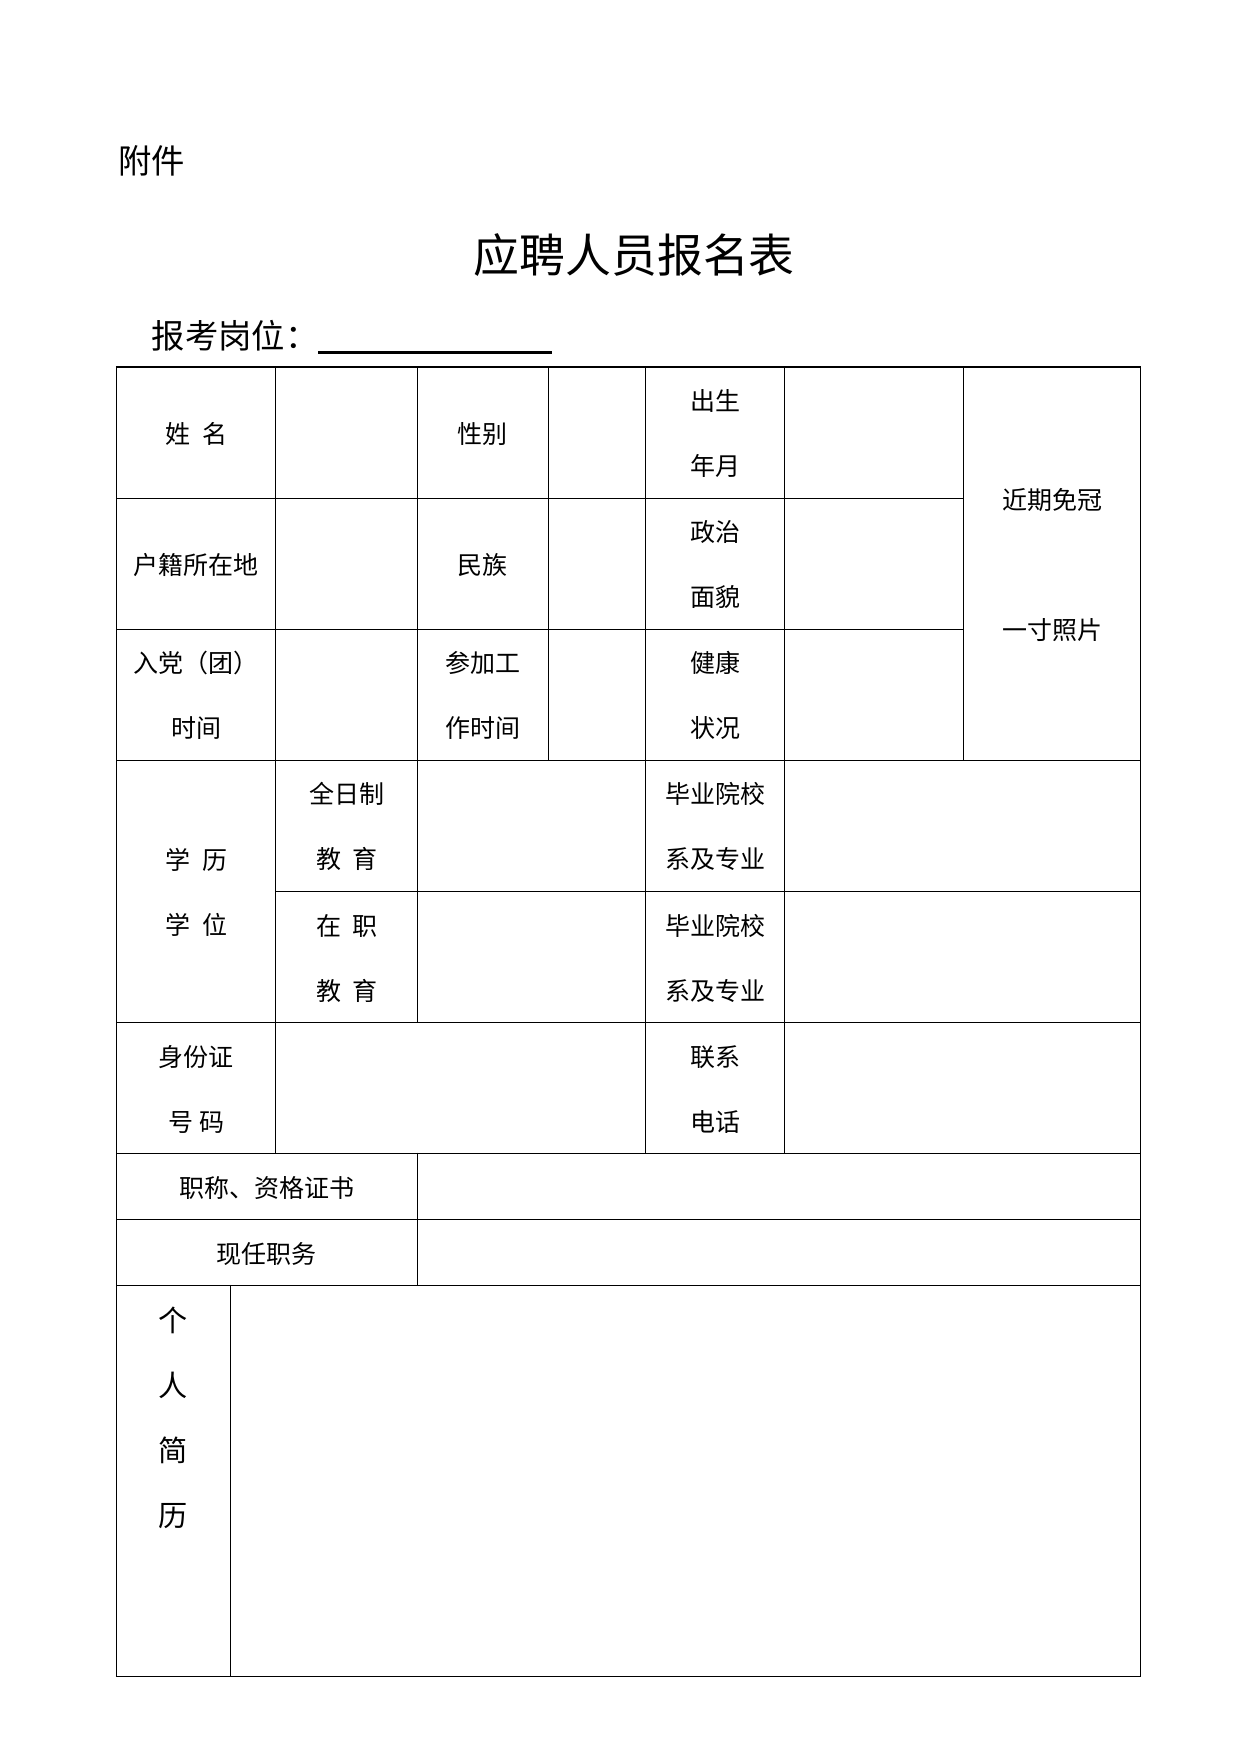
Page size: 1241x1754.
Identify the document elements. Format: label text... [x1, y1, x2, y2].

table_cell [549, 630, 645, 759]
table_header 姓 名 [117, 368, 275, 497]
table_cell 现任职务 [117, 1220, 417, 1285]
table_cell 在 职 教 育 [276, 892, 417, 1022]
table_cell 个 人 简 历 [117, 1286, 230, 1676]
table_cell [418, 761, 645, 891]
table_cell [418, 892, 645, 1022]
table_cell 学 历 学 位 [117, 761, 275, 1022]
table_cell [231, 1286, 1140, 1676]
table_cell 民族 [418, 499, 548, 628]
table_cell 毕业院校 系及专业 [646, 892, 784, 1022]
table_cell [276, 499, 417, 628]
table_header [276, 368, 417, 497]
table_cell 全日制 教 育 [276, 761, 417, 891]
table_cell 参加工 作时间 [418, 630, 548, 759]
table_cell 职称、资格证书 [117, 1154, 417, 1219]
table_cell [549, 499, 645, 628]
table_cell 毕业院校 系及专业 [646, 761, 784, 891]
table_cell [418, 1154, 1140, 1219]
table_cell [785, 892, 1140, 1022]
table_cell [785, 1023, 1140, 1153]
table_header [785, 368, 963, 497]
table_header 出生 年月 [646, 368, 784, 497]
table_cell 户籍所在地 [117, 499, 275, 628]
table_cell 联系 电话 [646, 1023, 784, 1153]
table_cell 身份证 号 码 [117, 1023, 275, 1153]
text 应聘人员报名表 [118, 204, 1104, 301]
table_cell [276, 1023, 645, 1153]
table_cell [785, 630, 963, 759]
table_cell 政治 面貌 [646, 499, 784, 628]
table_cell [785, 499, 963, 628]
text 报考岗位： [118, 301, 1104, 366]
table_cell 入党（团）时间 [117, 630, 275, 759]
table_header [549, 368, 645, 497]
table_cell [785, 761, 1140, 891]
table_cell [418, 1220, 1140, 1285]
table_header 近期免冠 一寸照片 [964, 368, 1140, 759]
text 附件 [118, 126, 1104, 191]
table_cell [276, 630, 417, 759]
table_cell 健康 状况 [646, 630, 784, 759]
table_header 性别 [418, 368, 548, 497]
